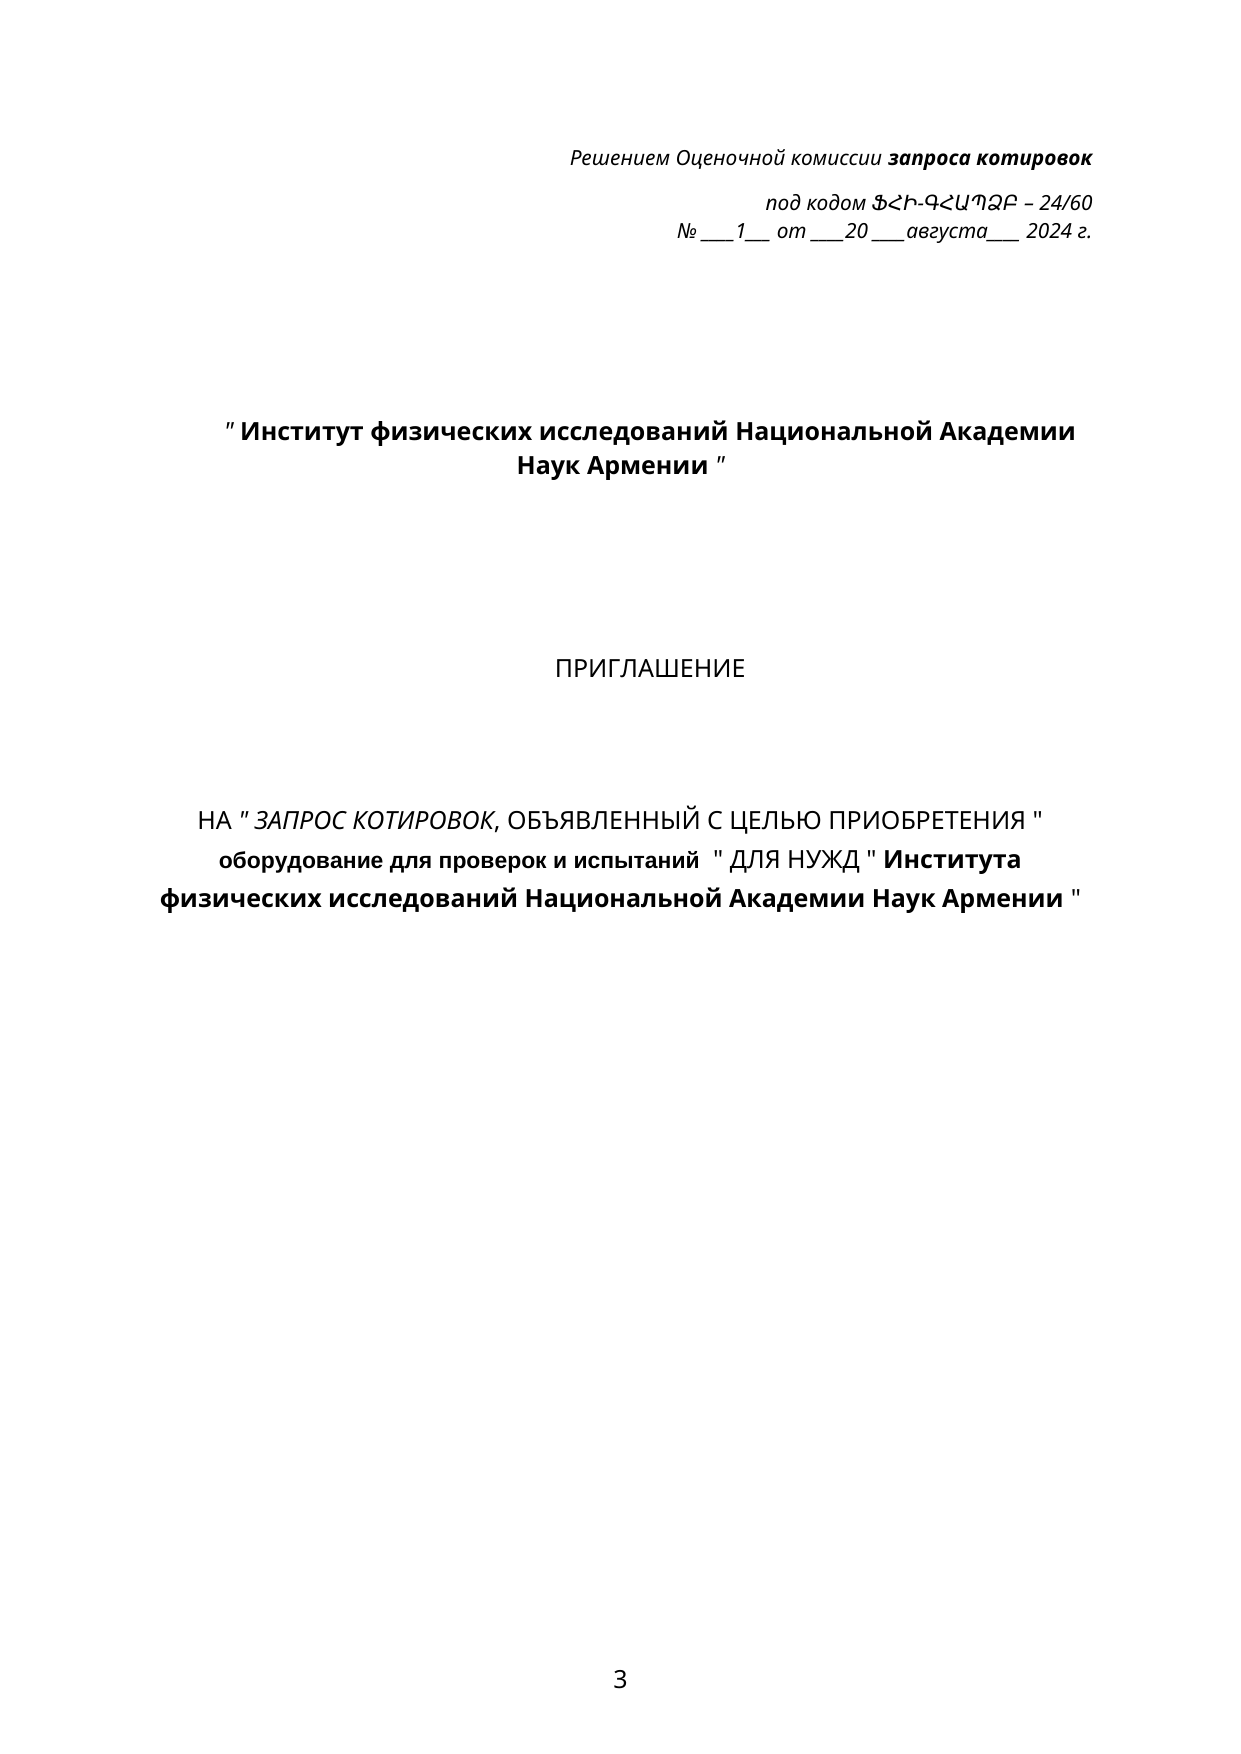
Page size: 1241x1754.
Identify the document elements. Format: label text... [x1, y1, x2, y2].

text ПРИГЛАШЕНИЕ [148, 651, 1093, 685]
text НА " ЗАПРОС КОТИРОВОК, ОБЪЯВЛЕННЫЙ С ЦЕЛЬЮ ПРИОБРЕТЕНИЯ " оборудование для проверок и испытаний " ДЛЯ НУЖД " Института физических исследований Национальной Академии Наук Армении " [148, 803, 1092, 915]
text под кодом ՖՀԻ-ԳՀԱՊՁԲ – 24/60 № ____1___ от ____20 ____августа____ 2024 г. [148, 188, 1092, 245]
text " Институт физических исследований Национальной Академии Наук Армении " [148, 414, 1093, 482]
text Решением Оценочной комиссии запроса котировок [148, 143, 1092, 171]
